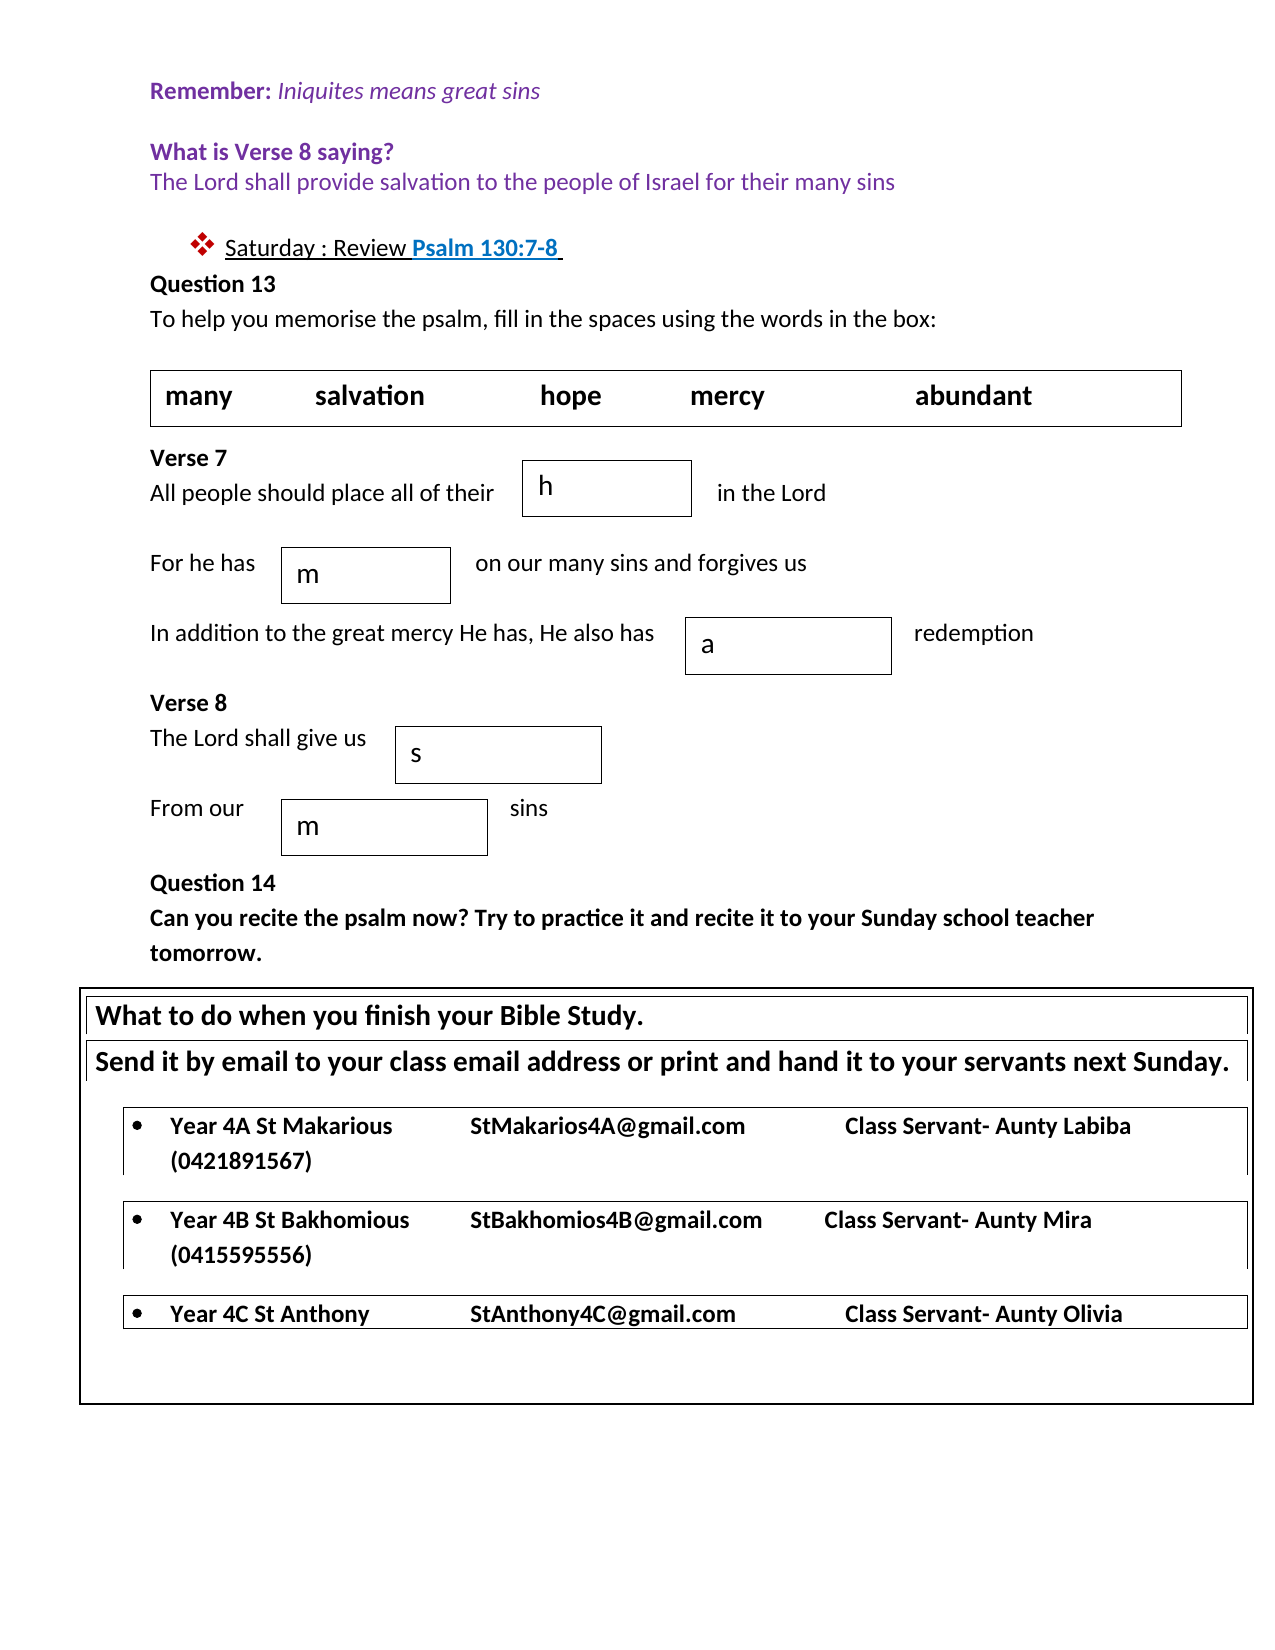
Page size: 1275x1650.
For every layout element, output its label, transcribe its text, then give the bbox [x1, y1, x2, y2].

text For he has on our many sins and forgives us [451, 547, 1125, 577]
text Verse 7 [151, 373, 1125, 426]
text All people should place all of their in the Lord [692, 477, 1125, 507]
text Question 14 [150, 868, 1125, 898]
text Verse 8 [150, 687, 1125, 717]
text The Lord shall give us [150, 722, 1125, 752]
text From our sins [150, 792, 1125, 822]
text Question 13 [150, 268, 1125, 299]
text All people should place all of their in the Lord [150, 477, 522, 507]
text For he has on our many sins and forgives us [282, 548, 450, 577]
text Verse 7 [150, 427, 1125, 472]
text In addition to the great mercy He has, He also has redemption [686, 618, 891, 647]
text All people should place all of their in the Lord [523, 477, 691, 507]
text For he has on our many sins and forgives us [150, 547, 281, 577]
text Remember: Iniquites means great sins [150, 75, 1125, 106]
text What is Verse 8 saying? [150, 136, 1125, 167]
text In addition to the great mercy He has, He also has redemption [892, 617, 1125, 647]
text To help you memorise the psalm, fill in the spaces using the words in the box: [150, 303, 1125, 334]
text In addition to the great mercy He has, He also has redemption [150, 617, 685, 647]
text Can you recite the psalm now? Try to practice it and recite it to your Sunday school teacher tomorrow. [150, 903, 1125, 968]
list Saturday : Review Psalm 130:7-8 [187, 232, 1125, 263]
text The Lord shall provide salvation to the people of Israel for their many sins [150, 167, 1125, 197]
